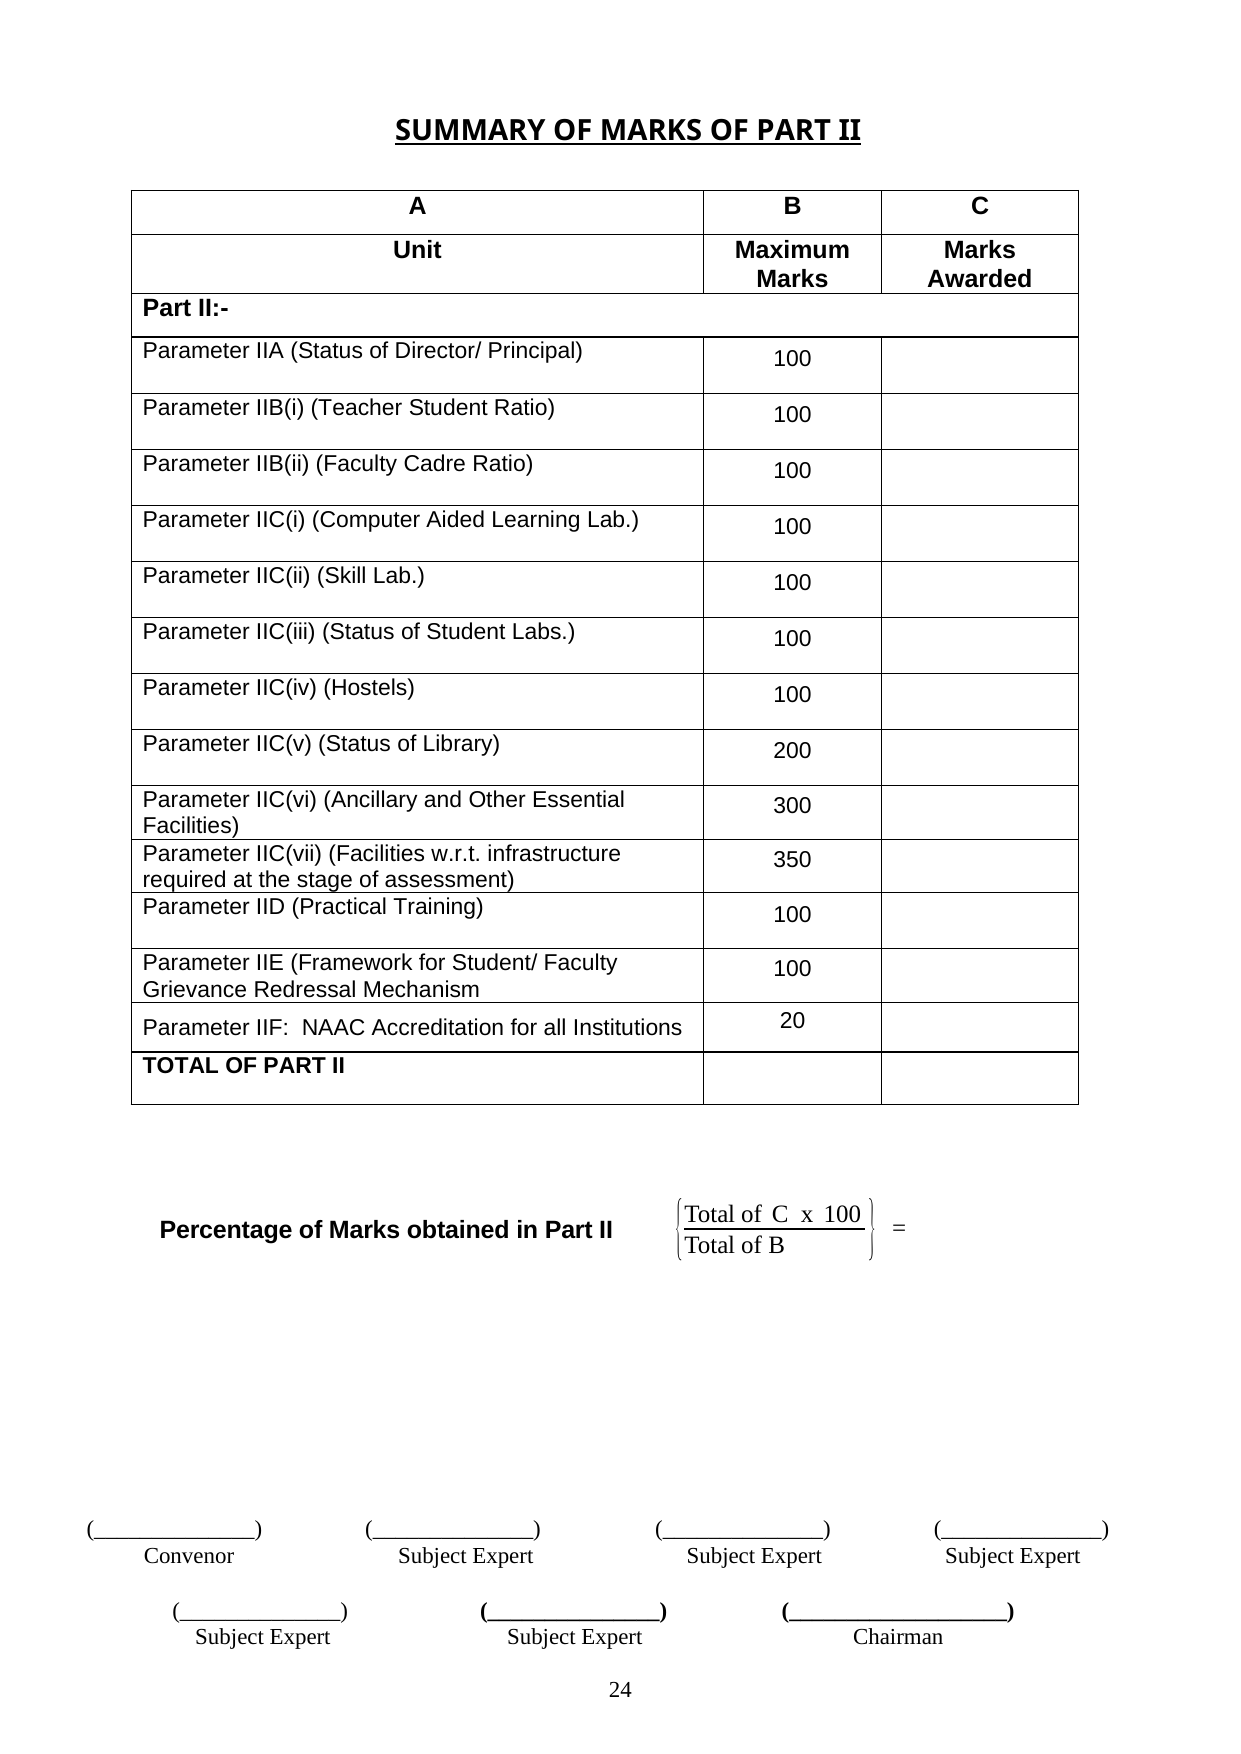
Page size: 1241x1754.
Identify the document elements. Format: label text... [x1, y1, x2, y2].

table_cell 300 [704, 786, 881, 838]
table_cell Parameter IIC(iii) (Status of Student Labs.) [132, 618, 703, 673]
table_cell Part II:- [132, 294, 1078, 336]
table_cell [882, 1053, 1078, 1104]
table_cell Parameter IIC(v) (Status of Library) [132, 730, 703, 785]
table_header B [704, 191, 881, 234]
table_cell [882, 394, 1078, 448]
table_cell [882, 893, 1078, 948]
table_cell [882, 1003, 1078, 1051]
table_cell Parameter IIC(i) (Computer Aided Learning Lab.) [132, 506, 703, 561]
table_cell Maximum Marks [704, 235, 881, 292]
table_cell 200 [704, 730, 881, 785]
table_header A [132, 191, 703, 234]
table_cell Unit [132, 235, 703, 292]
table_cell Parameter IIF: NAAC Accreditation for all Institutions [132, 1003, 703, 1051]
table_cell Parameter IIE (Framework for Student/ Faculty Grievance Redressal Mechanism [132, 949, 703, 1002]
table_cell [882, 840, 1078, 892]
table_cell Parameter IIA (Status of Director/ Principal) [132, 338, 703, 392]
table_cell [882, 730, 1078, 785]
table_cell Parameter IID (Practical Training) [132, 893, 703, 948]
table_cell 100 [704, 949, 881, 1002]
table_cell 100 [704, 618, 881, 673]
table_cell TOTAL OF PART II [132, 1053, 703, 1104]
text Percentage of Marks obtained in Part II [159, 1197, 1099, 1262]
table_cell 350 [704, 840, 881, 892]
table_cell 20 [704, 1003, 881, 1051]
table_cell 100 [704, 562, 881, 617]
table_cell Parameter IIC(vii) (Facilities w.r.t. infrastructure required at the stage of assessment) [132, 840, 703, 892]
table_cell 100 [704, 893, 881, 948]
table_cell Parameter IIC(vi) (Ancillary and Other Essential Facilities) [132, 786, 703, 838]
table_cell 100 [704, 450, 881, 504]
table_cell Parameter IIC(iv) (Hostels) [132, 674, 703, 729]
table_cell [882, 786, 1078, 838]
table_cell [882, 618, 1078, 673]
table_cell 100 [704, 674, 881, 729]
table_cell [882, 506, 1078, 561]
table_cell [882, 949, 1078, 1002]
table_cell Parameter IIB(ii) (Faculty Cadre Ratio) [132, 450, 703, 504]
table_cell [882, 674, 1078, 729]
table_cell Parameter IIB(i) (Teacher Student Ratio) [132, 394, 703, 448]
table_cell [882, 562, 1078, 617]
table_cell [882, 338, 1078, 392]
table_cell [704, 1053, 881, 1104]
table_cell [882, 450, 1078, 504]
table_cell 100 [704, 338, 881, 392]
table_cell Marks Awarded [882, 235, 1078, 292]
table_header C [882, 191, 1078, 234]
table_cell 100 [704, 394, 881, 448]
table_cell Parameter IIC(ii) (Skill Lab.) [132, 562, 703, 617]
table_cell 100 [704, 506, 881, 561]
text SUMMARY OF MARKS OF PART II [131, 109, 1125, 149]
